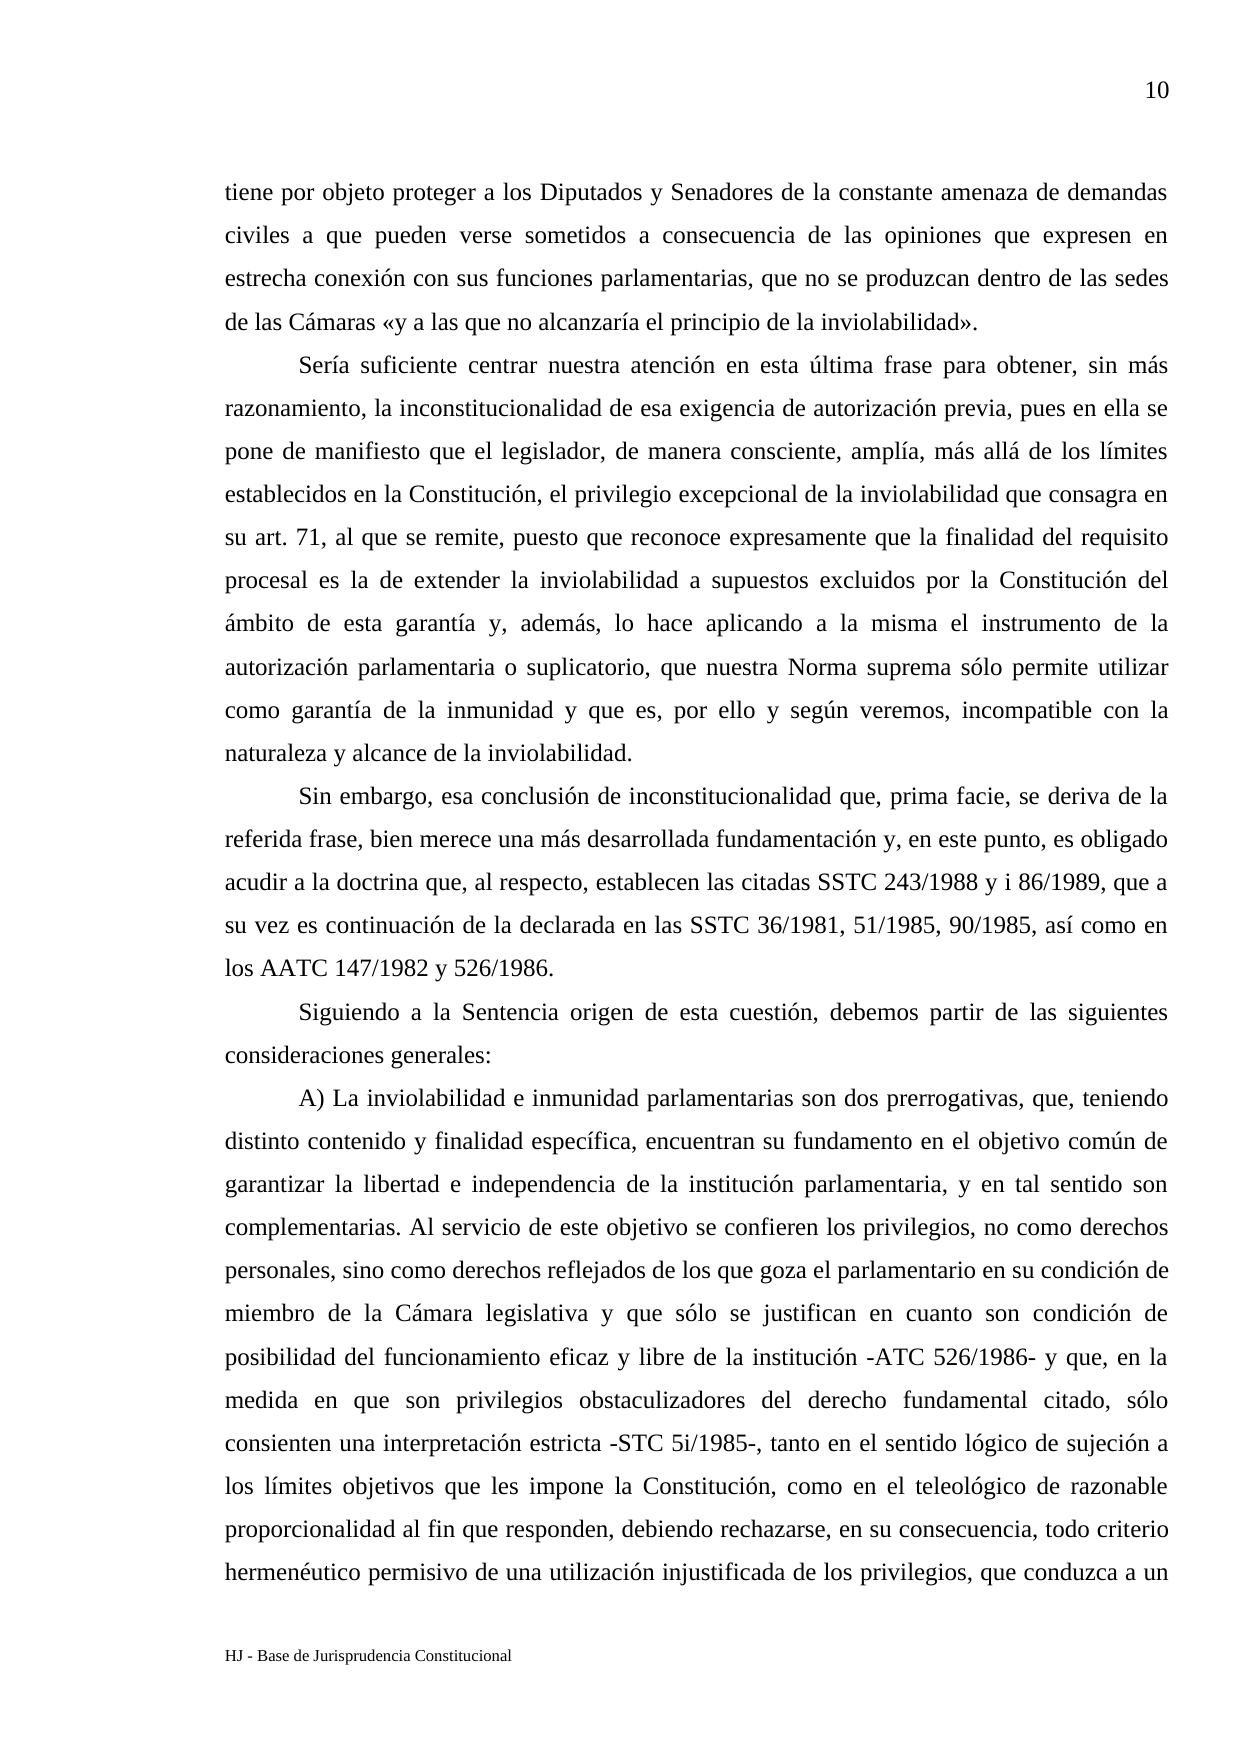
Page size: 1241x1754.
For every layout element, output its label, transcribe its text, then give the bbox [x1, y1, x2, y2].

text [224, 1083, 1169, 1586]
text Sin embargo, esa conclusión de inconstitucionalidad que, prima facie, se deriva de la referida frase, bien merece una más desarrollada fundamentación y, en este punto, es obligado acudir a la doctrina que, al respecto, establecen las citadas SSTC 243/1988 y i 86/1989, que a su vez es continuación de la declarada en las SSTC 36/1981, 51/1985, 90/1985, así como en los AATC 147/1982 y 526/1986. [224, 781, 1169, 982]
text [224, 177, 1169, 335]
text Siguiendo a la Sentencia origen de esta cuestión, debemos partir de las siguientes consideraciones generales: [224, 997, 1169, 1068]
text Sería suficiente centrar nuestra atención en esta última frase para obtener, sin más razonamiento, la inconstitucionalidad de esa exigencia de autorización previa, pues en ella se pone de manifiesto que el legislador, de manera consciente, amplía, más allá de los límites establecidos en la Constitución, el privilegio excepcional de la inviolabilidad que consagra en su art. 71, al que se remite, puesto que reconoce expresamente que la finalidad del requisito procesal es la de extender la inviolabilidad a supuestos excluidos por la Constitución del ámbito de esta garantía y, además, lo hace aplicando a la misma el instrumento de la autorización parlamentaria o suplicatorio, que nuestra Norma suprema sólo permite utilizar como garantía de la inmunidad y que es, por ello y según veremos, incompatible con la naturaleza y alcance de la inviolabilidad. [224, 350, 1169, 767]
